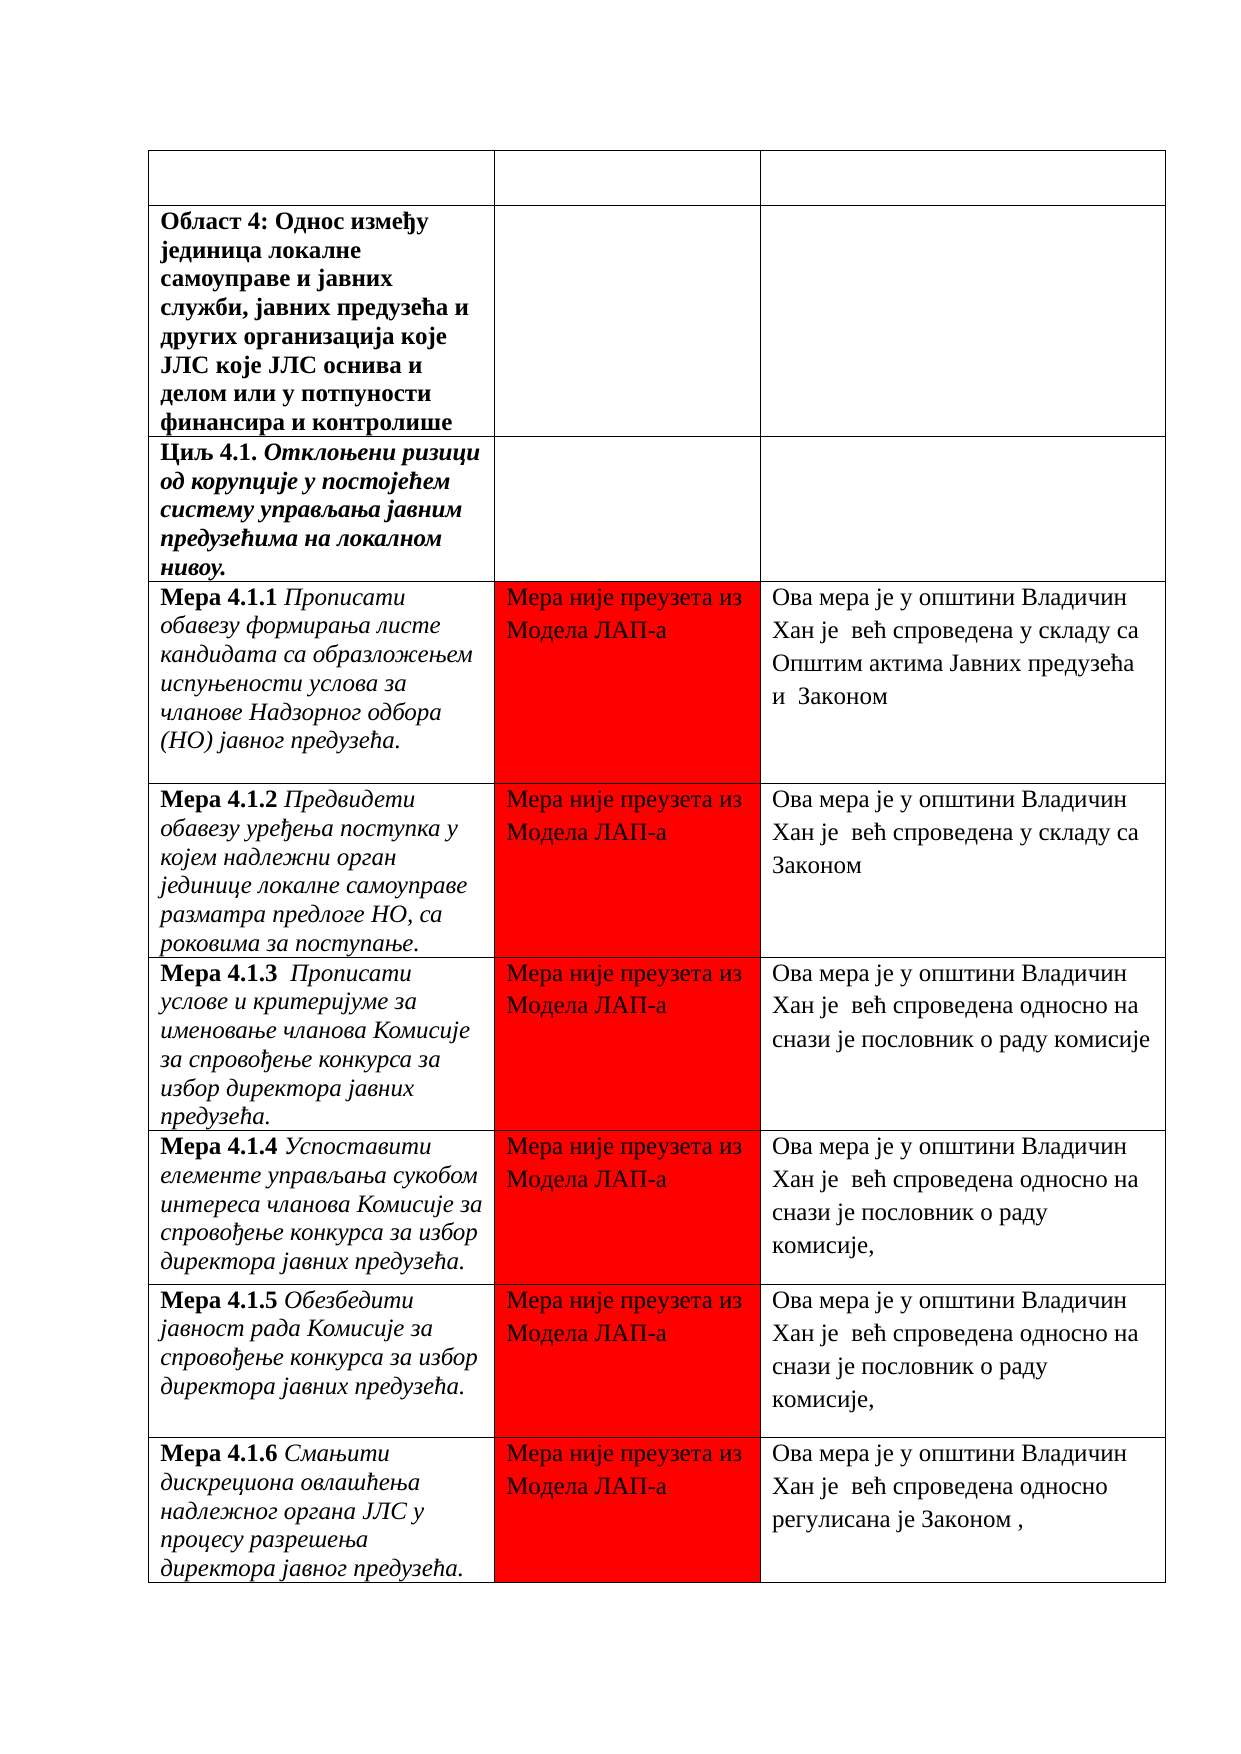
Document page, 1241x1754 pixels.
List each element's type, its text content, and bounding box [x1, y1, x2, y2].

table_cell Мера није преузета из Модела ЛАП-а [495, 1131, 760, 1284]
table_cell Мера није преузета из Модела ЛАП-а [495, 1285, 760, 1437]
table_cell [495, 151, 760, 205]
table_cell Мера није преузета из Модела ЛАП-а [495, 582, 760, 783]
table_cell Мера није преузета из Модела ЛАП-а [495, 958, 760, 1130]
table_cell Ова мера је у општини Владичин Хан је већ спроведена односно на снази је пословник о раду комисије, [761, 1285, 1165, 1437]
table_cell Ова мера је у општини Владичин Хан је већ спроведена у складу са Законом [761, 784, 1165, 957]
table_cell [495, 206, 760, 436]
table_cell Циљ 4.1. Отклоњени ризици од корупције у постојећем систему управљања јавним предузећима на локалном нивоу. [149, 437, 494, 581]
table_cell Meра 4.1.2 Предвидети обавезу уређења поступка у којем надлежни орган јединице локалне самоуправе разматра предлоге НО, са роковима за поступање. [149, 784, 494, 957]
table_cell Област 4: Однос између јединица локалне самоуправе и јавних служби, јавних предузећа и других организација које ЈЛС које ЈЛС оснива и делом или у потпуности финансира и контролише [149, 206, 494, 436]
table_cell [761, 151, 1165, 205]
table_cell [149, 151, 494, 205]
table_cell Meра 4.1.4 Успоставити елементе управљања сукобом интереса чланова Комисије за спровођење конкурса за избор директора јавних предузећа. [149, 1131, 494, 1284]
table_cell Мера није преузета из Модела ЛАП-а [495, 784, 760, 957]
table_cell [495, 1438, 760, 1582]
table_cell Ова мера је у општини Владичин Хан је већ спроведена у складу са Општим актима Јавних предузећа и Законом [761, 582, 1165, 783]
table_cell Meра 4.1.1 Прописати обавезу формирања листе кандидата са образложењем испуњености услова за чланове Надзорног одбора (НО) јавног предузећа. [149, 582, 494, 783]
table_cell Ова мера је у општини Владичин Хан је већ спроведена односно на снази је пословник о раду комисије [761, 958, 1165, 1130]
table_cell Meра 4.1.3 Прописати услове и критеријуме за именовање чланова Комисије за спровођење конкурса за избор директора јавних предузећа. [149, 958, 494, 1130]
table_cell [761, 206, 1165, 436]
table_cell Meра 4.1.5 Обезбедити јавност рада Комисије за спровођење конкурса за избор директора јавних предузећа. [149, 1285, 494, 1437]
table_cell [495, 437, 760, 581]
table_cell Meра 4.1.6 Смањити дискрециона овлашћења надлежног органа ЈЛС у процесу разрешења директора јавног предузећа. [149, 1438, 494, 1582]
table_cell [761, 437, 1165, 581]
table_cell Ова мера је у општини Владичин Хан је већ спроведена односно на снази је пословник о раду комисије, [761, 1131, 1165, 1284]
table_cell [761, 1438, 1165, 1582]
